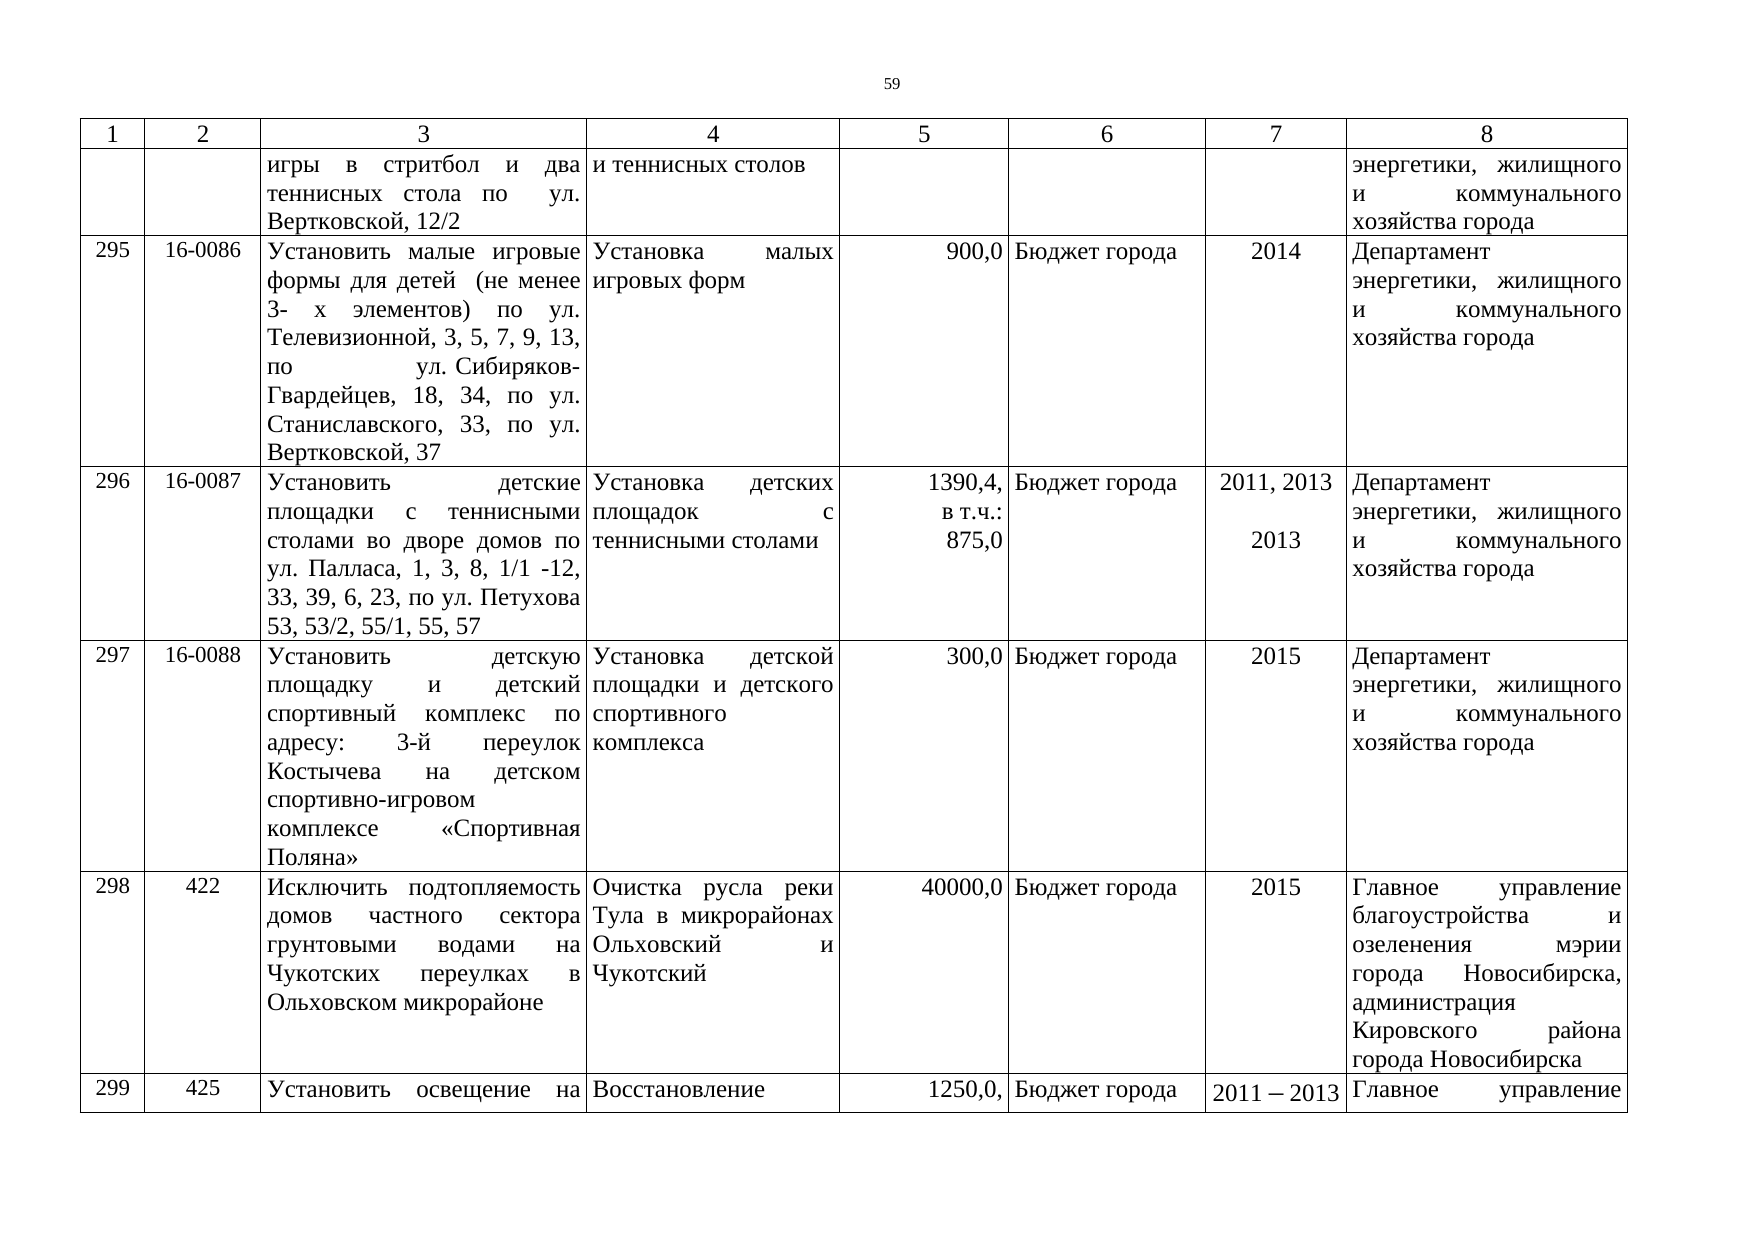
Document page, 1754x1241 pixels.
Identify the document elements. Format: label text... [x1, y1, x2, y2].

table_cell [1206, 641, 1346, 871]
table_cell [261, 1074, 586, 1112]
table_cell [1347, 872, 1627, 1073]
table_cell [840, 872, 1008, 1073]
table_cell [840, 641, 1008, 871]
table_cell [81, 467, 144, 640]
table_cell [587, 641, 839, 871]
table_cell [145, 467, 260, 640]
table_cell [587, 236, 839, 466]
table_header 7 [1206, 119, 1346, 148]
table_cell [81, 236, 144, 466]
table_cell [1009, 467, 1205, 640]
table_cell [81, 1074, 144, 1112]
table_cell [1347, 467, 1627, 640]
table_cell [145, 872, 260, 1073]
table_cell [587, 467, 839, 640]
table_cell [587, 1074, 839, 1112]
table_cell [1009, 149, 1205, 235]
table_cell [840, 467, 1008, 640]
table_header 5 [840, 119, 1008, 148]
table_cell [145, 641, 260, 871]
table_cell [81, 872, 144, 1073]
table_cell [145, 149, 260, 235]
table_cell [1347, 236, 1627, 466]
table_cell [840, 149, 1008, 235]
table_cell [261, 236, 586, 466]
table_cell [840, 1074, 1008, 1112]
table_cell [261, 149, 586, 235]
table_header 2 [145, 119, 260, 148]
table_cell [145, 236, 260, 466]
table_header 1 [81, 119, 144, 148]
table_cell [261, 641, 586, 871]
table_header 8 [1347, 119, 1627, 148]
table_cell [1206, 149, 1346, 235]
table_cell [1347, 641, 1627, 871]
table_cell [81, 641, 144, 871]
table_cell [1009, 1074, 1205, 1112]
table_header 3 [261, 119, 586, 148]
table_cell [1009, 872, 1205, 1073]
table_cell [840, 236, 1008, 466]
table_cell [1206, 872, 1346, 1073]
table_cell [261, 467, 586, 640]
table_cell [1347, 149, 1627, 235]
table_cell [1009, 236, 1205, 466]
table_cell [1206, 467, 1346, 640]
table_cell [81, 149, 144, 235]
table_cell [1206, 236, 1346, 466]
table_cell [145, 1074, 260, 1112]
table_header 6 [1009, 119, 1205, 148]
table_header 4 [587, 119, 839, 148]
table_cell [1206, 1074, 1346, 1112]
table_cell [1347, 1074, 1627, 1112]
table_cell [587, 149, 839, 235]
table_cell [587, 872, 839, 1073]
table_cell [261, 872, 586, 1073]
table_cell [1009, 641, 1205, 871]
